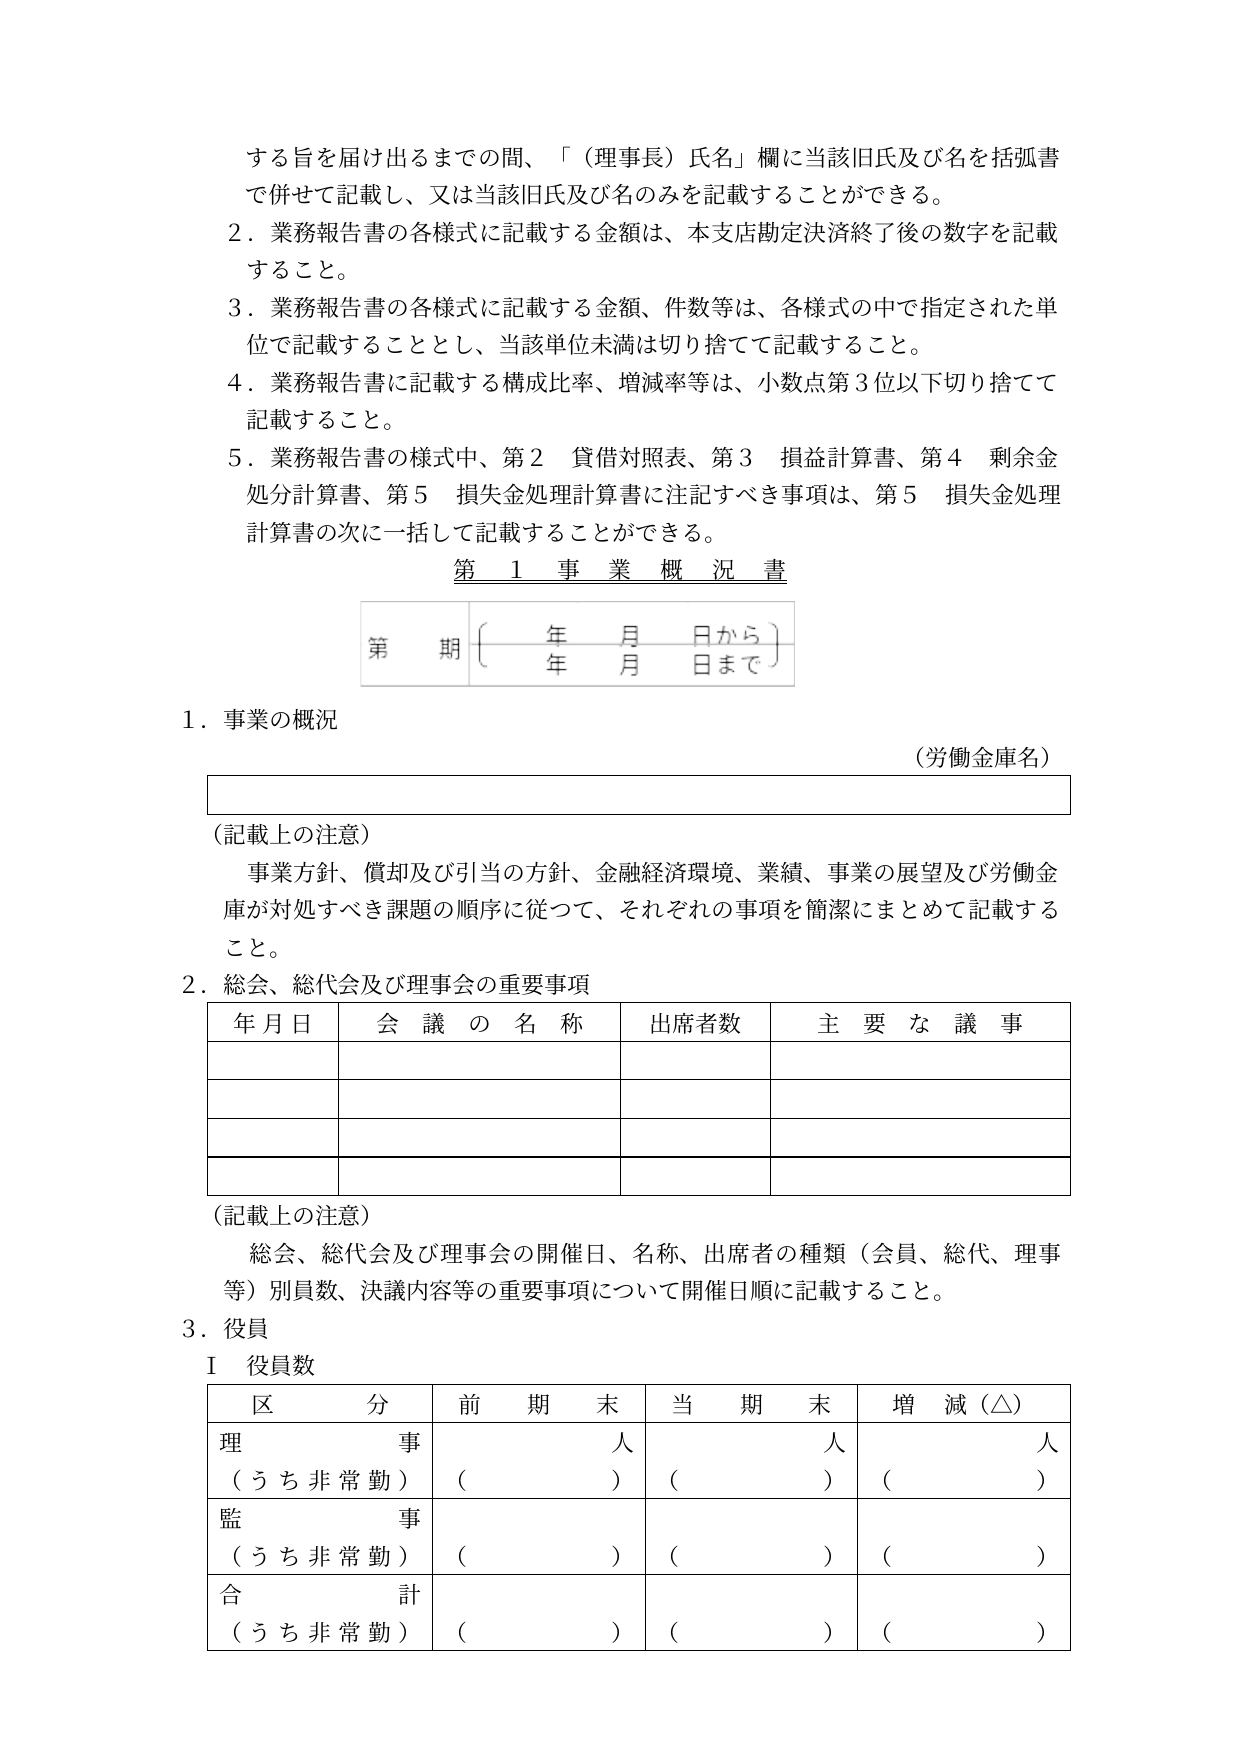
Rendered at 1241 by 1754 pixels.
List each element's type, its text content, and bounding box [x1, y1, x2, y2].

table_cell [208, 1042, 338, 1079]
table_header 区 分 [208, 1385, 432, 1422]
table_cell （） [646, 1499, 857, 1574]
table_cell 監事 （うち非常勤） [208, 1499, 432, 1574]
table_cell [771, 1042, 1070, 1079]
text ５．業務報告書の様式中、第２ 貸借対照表、第３ 損益計算書、第４ 剰余金処分計算書、第５ 損失金処理計算書に注記すべき事項は、第５ 損失金処理計算書の次に一括して記載することができる。 [177, 438, 1063, 550]
text 総会、総代会及び理事会の開催日、名称、出席者の種類（会員、総代、理事等）別員数、決議内容等の重要事項について開催日順に記載すること。 [177, 1233, 1063, 1308]
table_header 前 期 末 [433, 1385, 645, 1422]
text ３．業務報告書の各様式に記載する金額、件数等は、各様式の中で指定された単位で記載することとし、当該単位未満は切り捨てて記載すること。 [177, 288, 1063, 363]
table_cell （） [646, 1575, 857, 1650]
table_cell 合計 （うち非常勤） [208, 1575, 432, 1650]
table_cell [621, 1080, 770, 1118]
table_cell 理事 （うち非常勤） [208, 1423, 432, 1498]
table_cell [339, 1119, 620, 1156]
table_header 増 減（△） [858, 1385, 1070, 1422]
table_cell （） [858, 1499, 1070, 1574]
table_cell 人 （） [646, 1423, 857, 1498]
table_cell （） [858, 1575, 1070, 1650]
text ４．業務報告書に記載する構成比率、増減率等は、小数点第３位以下切り捨てて記載すること。 [177, 363, 1063, 438]
table_cell 人 （） [433, 1423, 645, 1498]
table_cell [771, 1158, 1070, 1195]
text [199, 138, 1063, 213]
table_header 会 議 の 名 称 [339, 1003, 620, 1041]
table_cell [208, 1080, 338, 1118]
text 事業方針、償却及び引当の方針、金融経済環境、業績、事業の展望及び労働金庫が対処すべき課題の順序に従つて、それぞれの事項を簡潔にまとめて記載すること。 [177, 852, 1063, 965]
table_cell [621, 1158, 770, 1195]
text （記載上の注意） [177, 815, 1063, 852]
table_cell [208, 1119, 338, 1156]
text Ⅰ 役員数 [177, 1346, 1063, 1383]
table_header 当 期 末 [646, 1385, 857, 1422]
table_cell [771, 1080, 1070, 1118]
table_cell [621, 1119, 770, 1156]
table_header [208, 776, 1070, 814]
table_cell （） [433, 1575, 645, 1650]
table_header 年 月 日 [208, 1003, 338, 1041]
table_cell [339, 1080, 620, 1118]
text ２．総会、総代会及び理事会の重要事項 [177, 965, 1063, 1002]
text ２．業務報告書の各様式に記載する金額は、本支店勘定決済終了後の数字を記載すること。 [177, 213, 1063, 288]
table_cell （） [433, 1499, 645, 1574]
text １．事業の概況 [177, 700, 1063, 738]
table_cell [771, 1119, 1070, 1156]
text （労働金庫名） [177, 738, 1063, 775]
table_cell [621, 1042, 770, 1079]
text ３．役員 [177, 1308, 1063, 1346]
table_cell [339, 1042, 620, 1079]
table_header 出席者数 [621, 1003, 770, 1041]
text （記載上の注意） [177, 1196, 1063, 1233]
table_cell [208, 1158, 338, 1195]
table_cell 人 （） [858, 1423, 1070, 1498]
table_header 主 要 な 議 事 [771, 1003, 1070, 1041]
text 第 １ 事 業 概 況 書 [177, 550, 1063, 588]
table_cell [339, 1158, 620, 1195]
